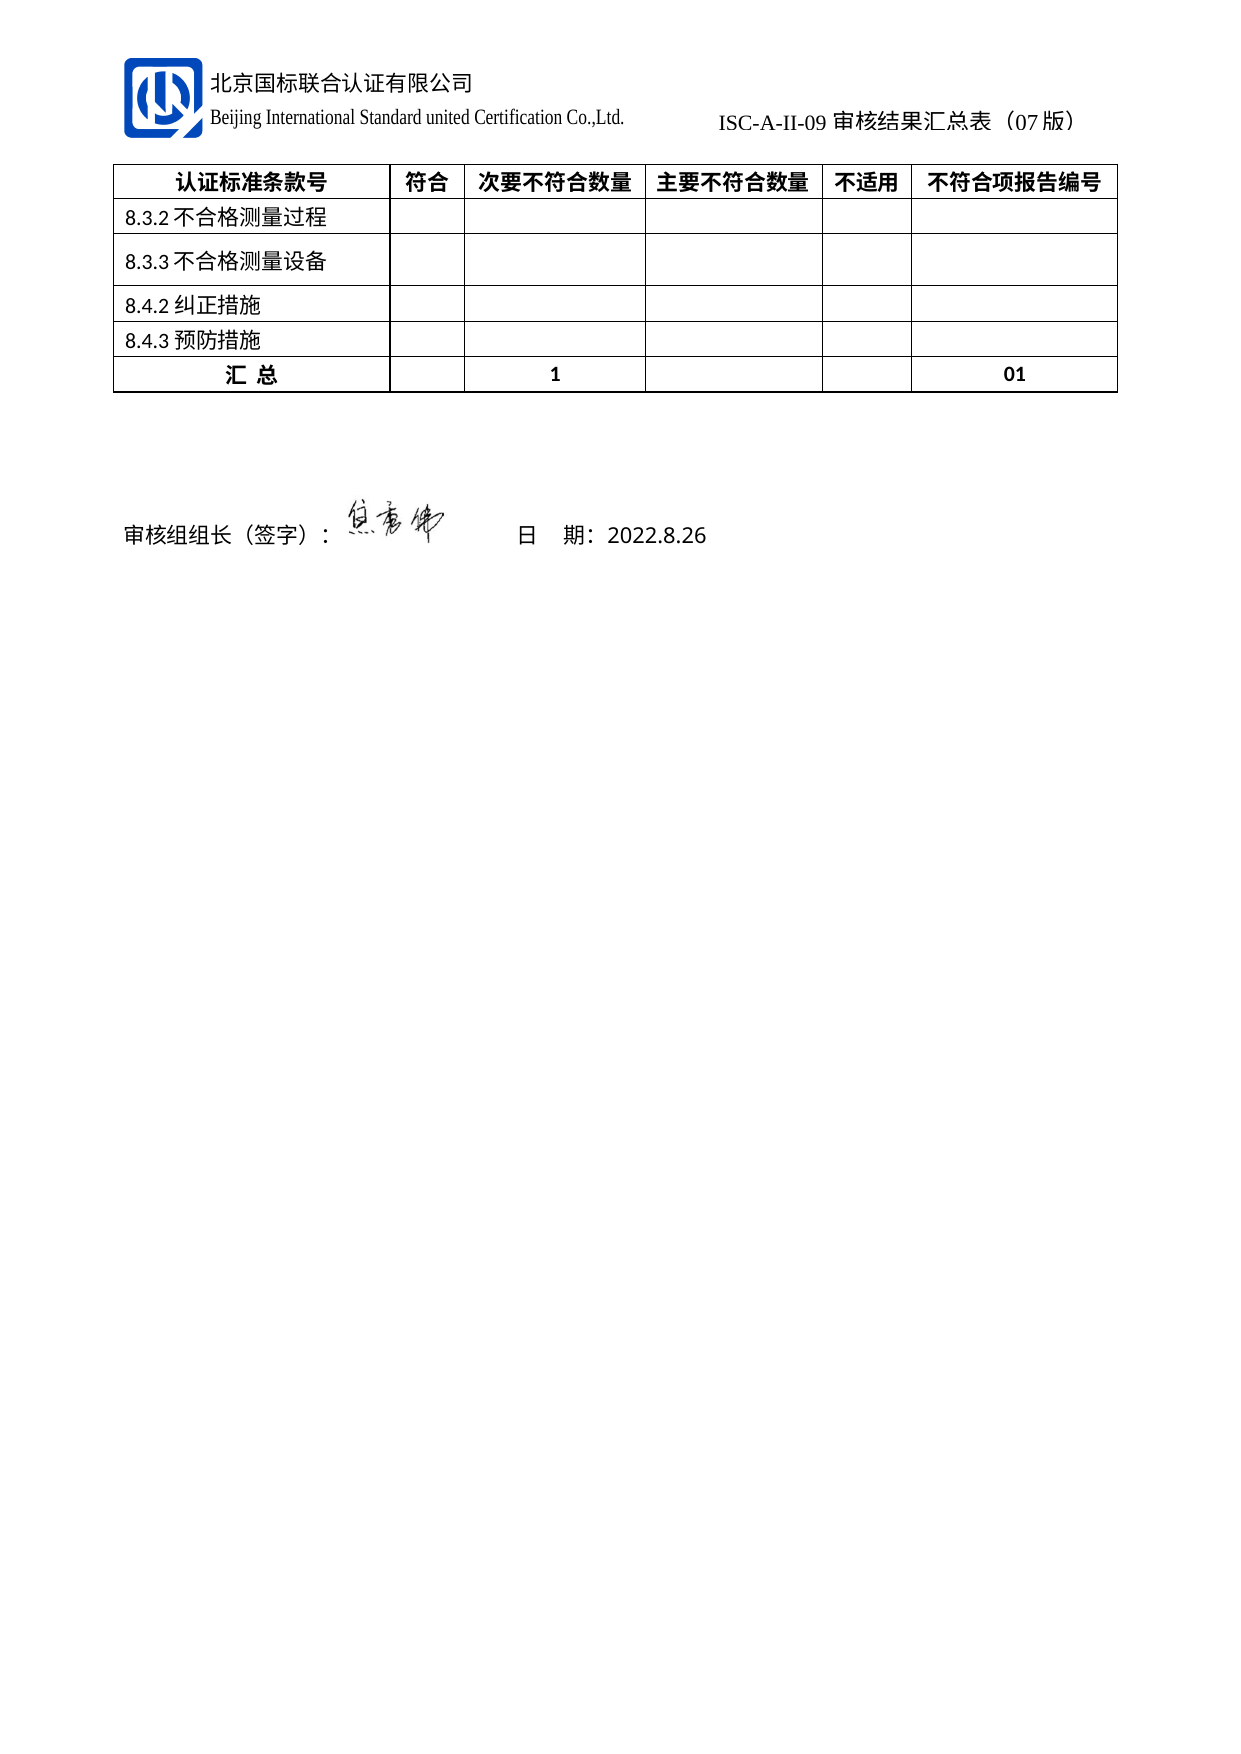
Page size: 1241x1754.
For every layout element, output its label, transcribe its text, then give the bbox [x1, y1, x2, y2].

table_cell [823, 199, 911, 233]
table_header 次要不符合数量 [465, 165, 645, 197]
table_header 符合 [391, 165, 464, 197]
table_cell [465, 286, 645, 321]
table_cell [391, 322, 464, 356]
table_cell [646, 286, 822, 321]
table_cell [823, 322, 911, 356]
table_header 不适用 [823, 165, 911, 197]
table_cell [391, 234, 464, 285]
table_cell 1 [465, 357, 645, 391]
table_cell [391, 286, 464, 321]
table_header 认证标准条款号 [114, 165, 389, 197]
picture [124, 58, 203, 138]
table_cell [912, 322, 1117, 356]
table_cell [646, 322, 822, 356]
table_header 不符合项报告编号 [912, 165, 1117, 197]
table_cell [646, 357, 822, 391]
table_cell 8.3.2不合格测量过程 [114, 199, 389, 233]
table_cell [465, 322, 645, 356]
table_cell 01 [912, 357, 1117, 391]
table_cell [912, 199, 1117, 233]
table_cell [823, 234, 911, 285]
table_cell [465, 234, 645, 285]
table_cell [823, 357, 911, 391]
table_cell 汇 总 [114, 357, 389, 391]
table_cell [465, 199, 645, 233]
table_cell [912, 234, 1117, 285]
table_cell [391, 199, 464, 233]
table_cell [823, 286, 911, 321]
table_cell [646, 234, 822, 285]
text 审核组组长（签字）： 日 期：2022.8.26 [123, 490, 1108, 555]
table_cell [912, 286, 1117, 321]
table_cell 8.4.2 纠正措施 [114, 286, 389, 321]
picture [341, 490, 449, 544]
table_header 主要不符合数量 [646, 165, 822, 197]
table_cell [646, 199, 822, 233]
table_cell [391, 357, 464, 391]
table_cell 8.4.3 预防措施 [114, 322, 389, 356]
table_cell 8.3.3不合格测量设备 [114, 234, 389, 285]
